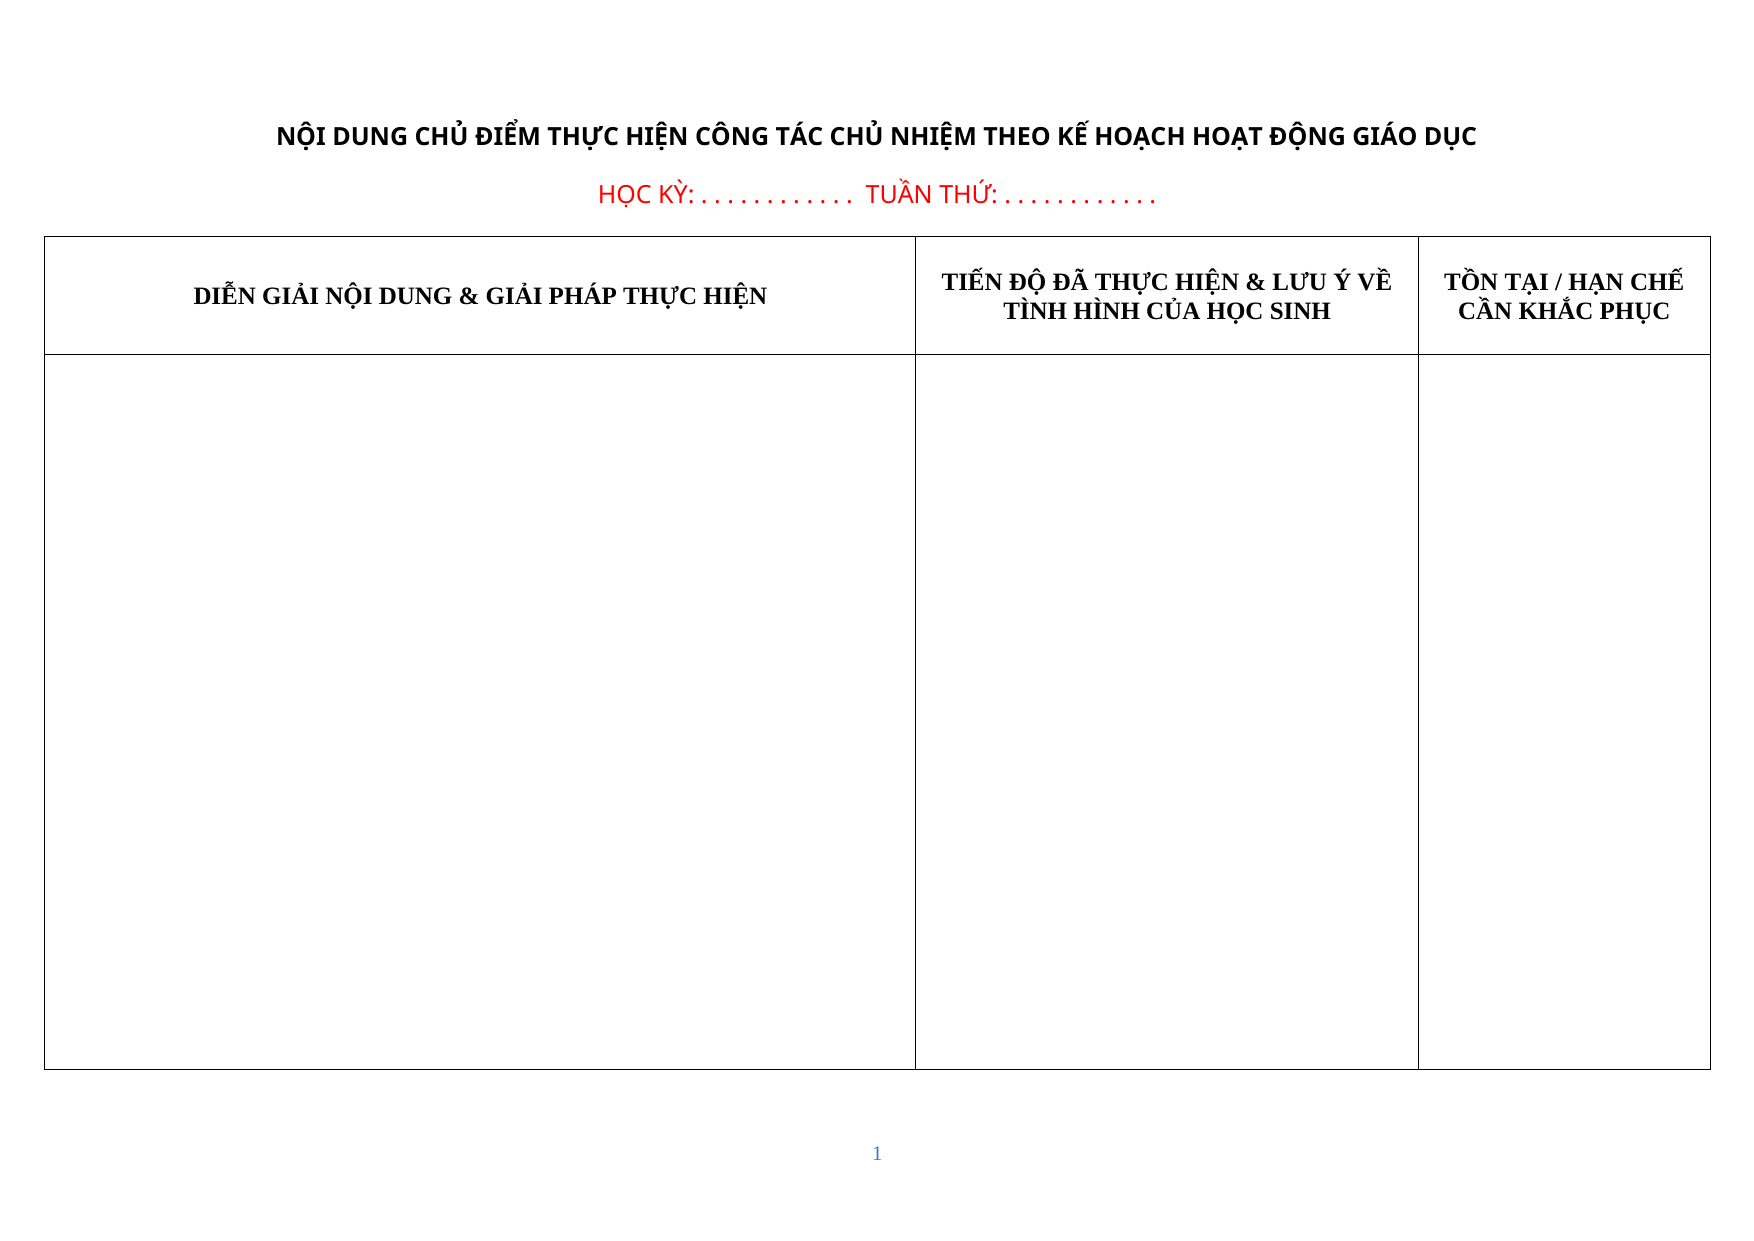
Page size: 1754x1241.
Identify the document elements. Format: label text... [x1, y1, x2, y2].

text NỘI DUNG CHỦ ĐIỂM THỰC HIỆN CÔNG TÁC CHỦ NHIỆM THEO KẾ HOẠCH HOẠT ĐỘNG GIÁO DỤC [44, 118, 1710, 152]
table_cell [1419, 355, 1710, 1069]
text HỌC KỲ: . . . . . . . . . . . . TUẦN THỨ: . . . . . . . . . . . . [44, 177, 1710, 211]
table_cell [45, 355, 915, 1069]
table_cell [916, 355, 1418, 1069]
table_header TIẾN ĐỘ ĐÃ THỰC HIỆN & LƯU Ý VỀ TÌNH HÌNH CỦA HỌC SINH [916, 237, 1418, 354]
table_header DIỄN GIẢI NỘI DUNG & GIẢI PHÁP THỰC HIỆN [45, 237, 915, 354]
table_header TỒN TẠI / HẠN CHẾ CẦN KHẮC PHỤC [1419, 237, 1710, 354]
